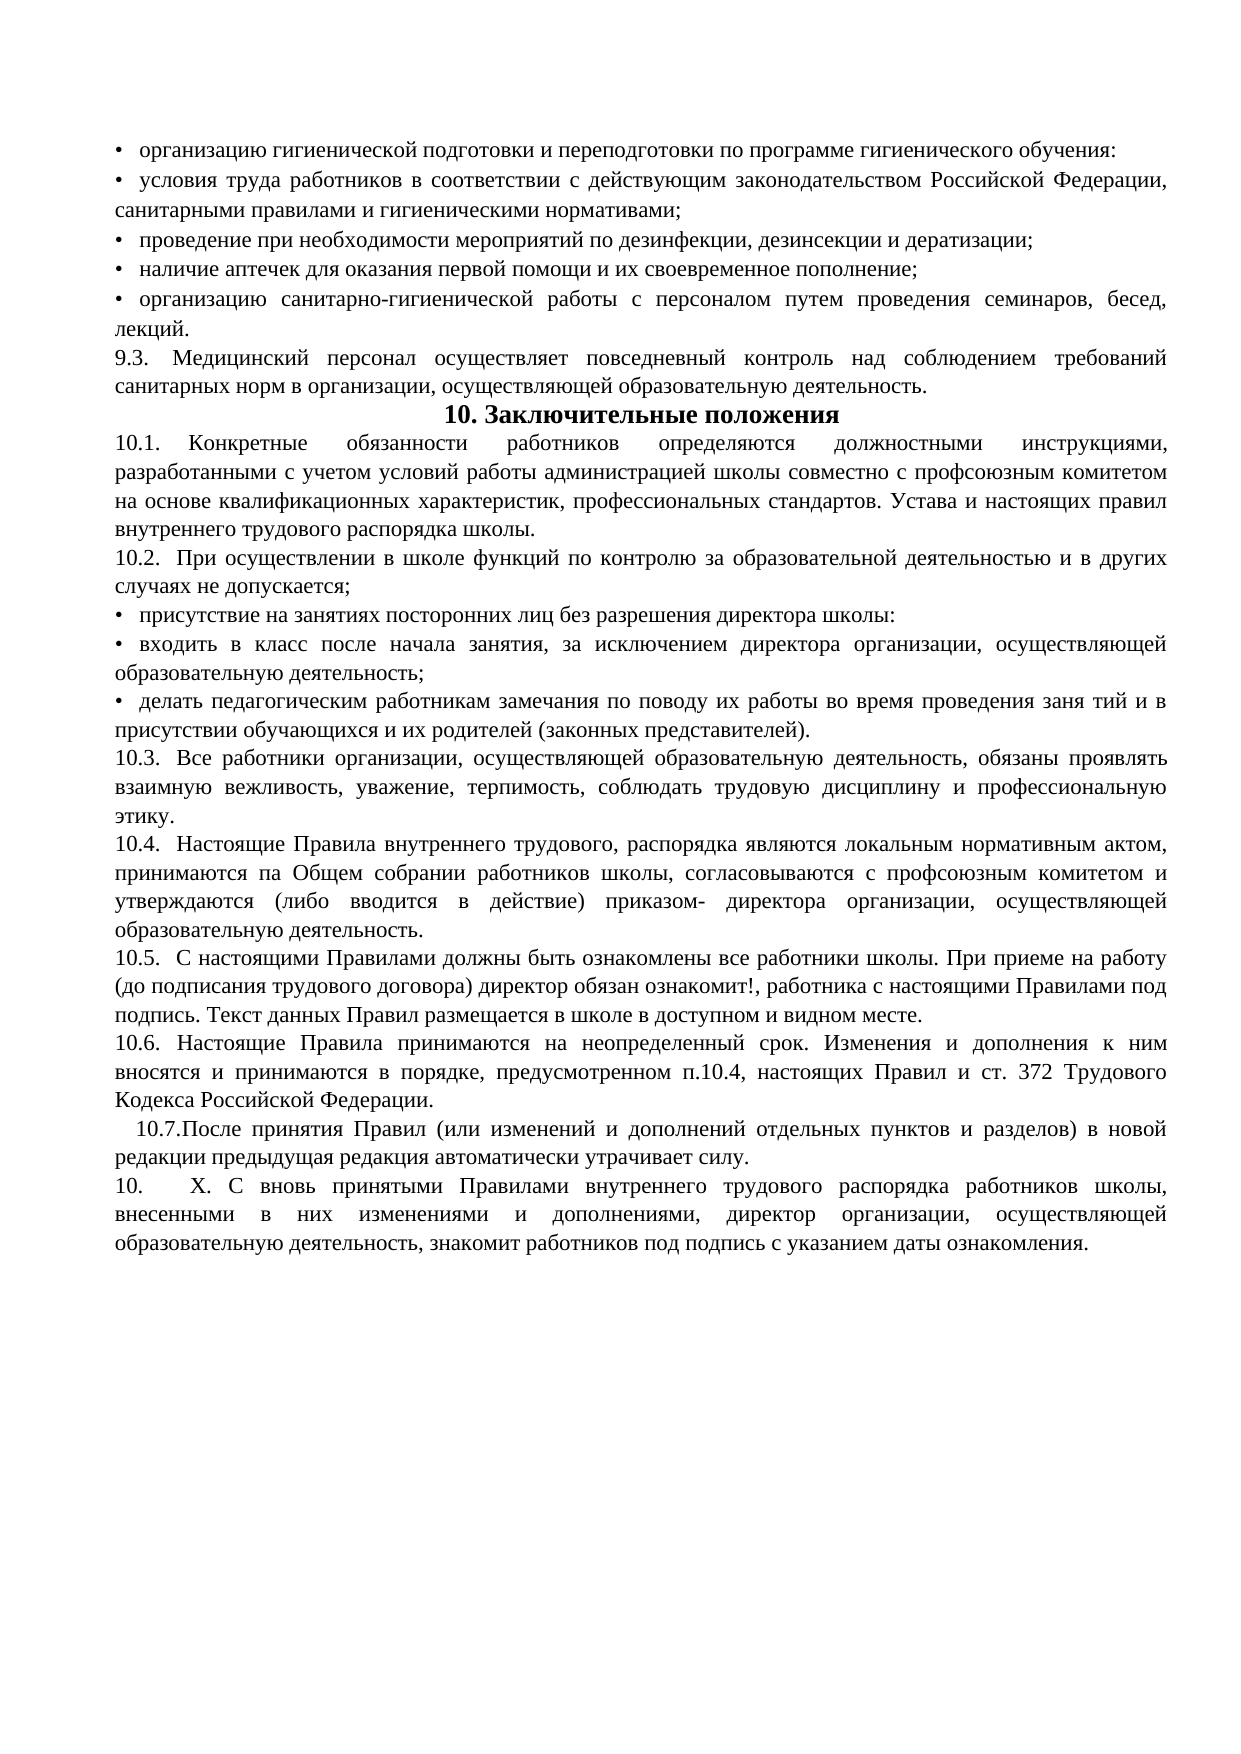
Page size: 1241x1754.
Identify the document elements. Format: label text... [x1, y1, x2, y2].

list Все работники организации, осуществляющей образовательную деятельность, обязаны проявлять взаимную вежливость, уважение, терпимость, соблюдать трудовую дисциплину и профессиональную этику. [114, 744, 1169, 828]
list С настоящими Правилами должны быть ознакомлены все работники школы. При приеме на работу (до подписания трудового договора) директор обязан ознакомит!, работника с настоящими Правилами под подпись. Текст данных Правил размещается в школе в доступном и видном месте. [114, 944, 1169, 1027]
list организацию гигиенической подготовки и переподготовки по программе гигиенического обучения: [114, 136, 1169, 162]
list входить в класс после начала занятия, за исключением директора организации, осуществляющей образовательную деятельность; [114, 630, 1169, 685]
list делать педагогическим работникам замечания по поводу их работы во время проведения заня тий и в присутствии обучающихся и их родителей (законных представителей). [114, 687, 1169, 742]
list условия труда работников в соответствии с действующим законодательством Российской Федерации, санитарными правилами и гигиеническими нормативами; [114, 166, 1169, 222]
list организацию санитарно-гигиенической работы с персоналом путем проведения семинаров, бесед, лекций. [114, 285, 1169, 341]
list После принятия Правил (или изменений и дополнений отдельных пунктов и разделов) в новой редакции предыдущая редакция автоматически утрачивает силу. [114, 1115, 1169, 1169]
list наличие аптечек для оказания первой помощи и их своевременное пополнение; [114, 255, 1169, 282]
list При осуществлении в школе функций по контролю за образовательной деятельностью и в других случаях не допускается; [114, 544, 1169, 599]
list Настоящие Правила принимаются на неопределенный срок. Изменения и дополнения к ним вносятся и принимаются в порядке, предусмотренном п.10.4, настоящих Правил и ст. 372 Трудового Кодекса Российской Федерации. [114, 1029, 1169, 1113]
list проведение при необходимости мероприятий по дезинфекции, дезинсекции и дератизации; [114, 226, 1169, 252]
list Медицинский персонал осуществляет повседневный контроль над соблюдением требований санитарных норм в организации, осуществляющей образовательную деятельность. [114, 344, 1169, 399]
list Настоящие Правила внутреннего трудового, распорядка являются локальным нормативным актом, принимаются па Общем собрании работников школы, согласовываются с профсоюзным комитетом и утверждаются (либо вводится в действие) приказом- директора организации, осуществляющей образовательную деятельность. [114, 830, 1169, 942]
list Конкретные обязанности работников определяются должностными инструкциями, разработанными с учетом условий работы администрацией школы совместно с профсоюзным комитетом на основе квалификационных характеристик, профессиональных стандартов. Устава и настоящих правил внутреннего трудового распорядка школы. [114, 429, 1169, 542]
list присутствие на занятиях посторонних лиц без разрешения директора школы: [114, 601, 1169, 628]
list Х. С вновь принятыми Правилами внутреннего трудового распорядка работников школы, внесенными в них изменениями и дополнениями, директор организации, осуществляющей образовательную деятельность, знакомит работников под подпись с указанием даты ознакомления. [114, 1172, 1169, 1255]
text 10. Заключительные положения [114, 401, 1169, 429]
